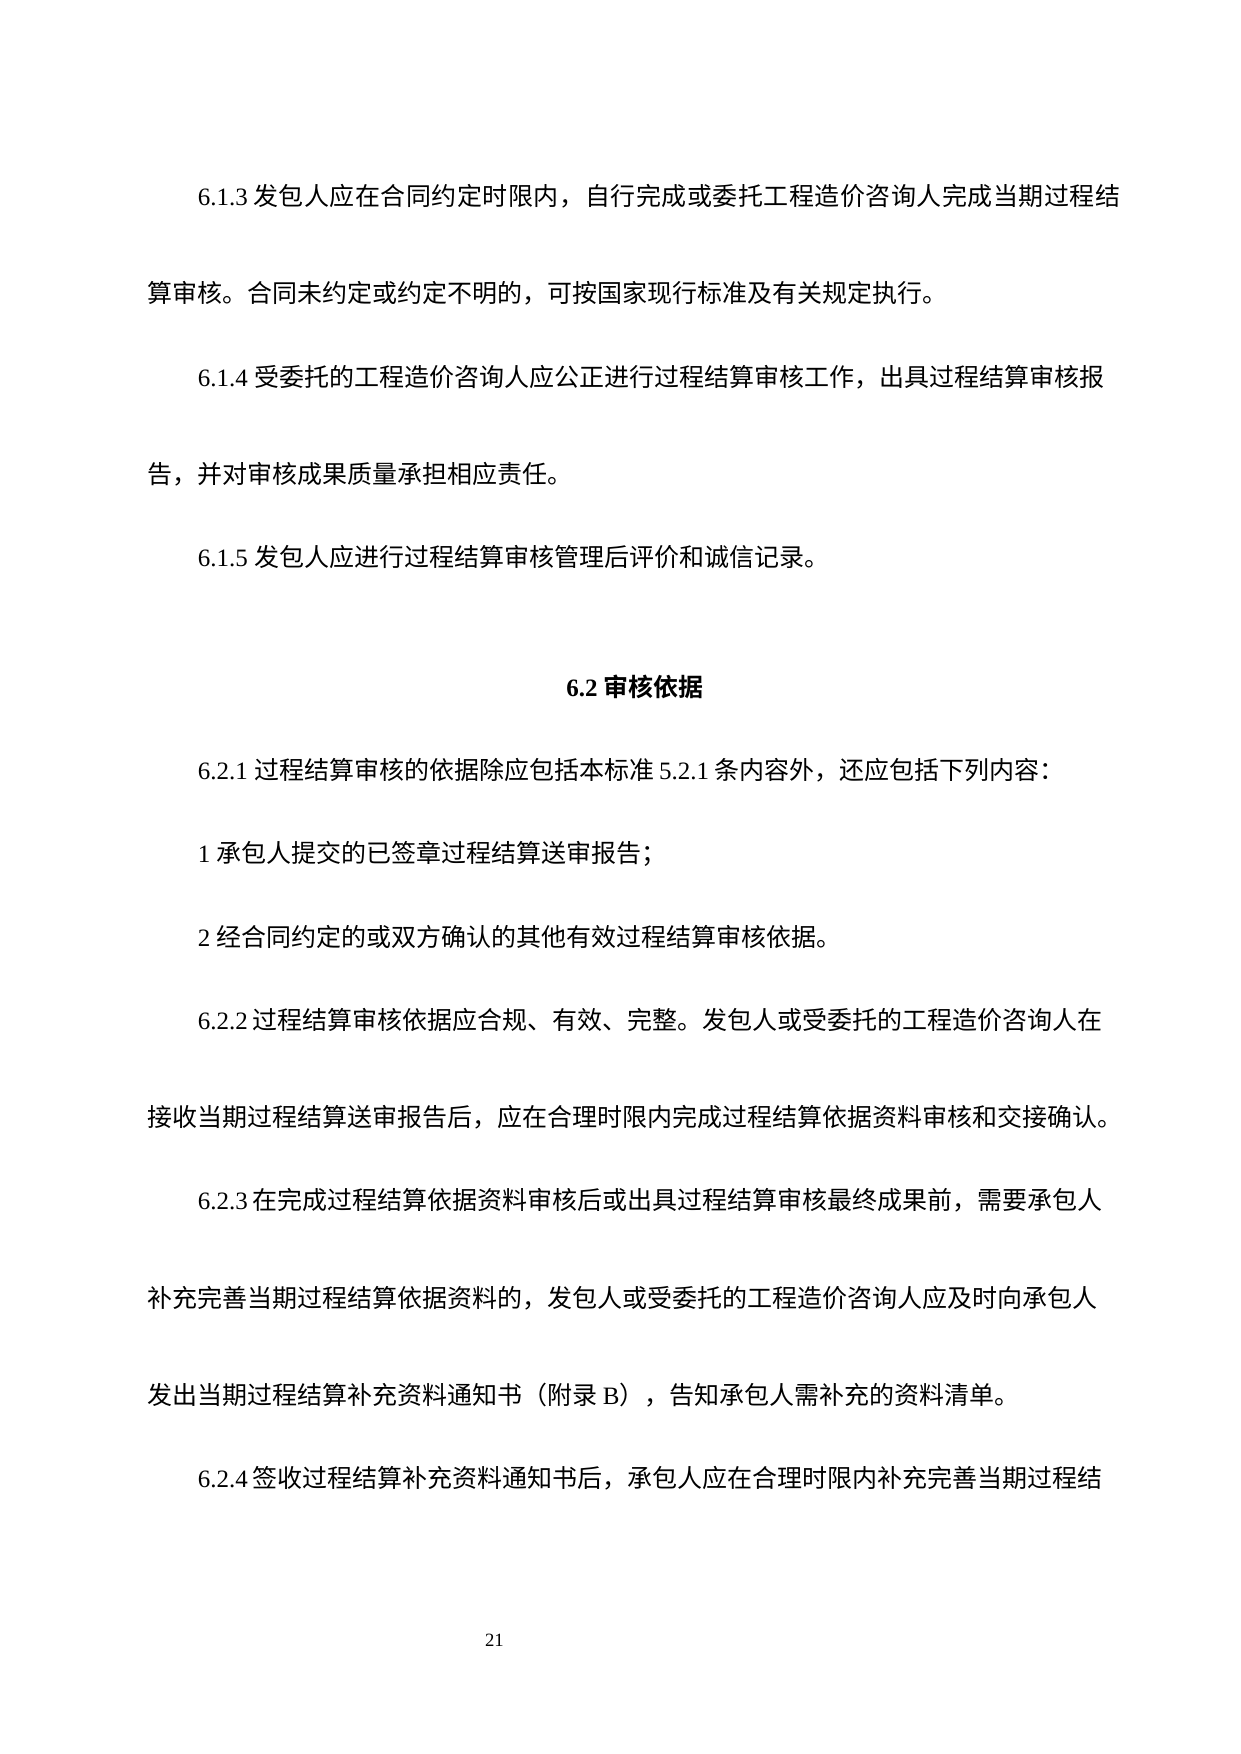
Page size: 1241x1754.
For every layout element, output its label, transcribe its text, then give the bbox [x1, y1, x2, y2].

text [148, 1444, 1122, 1509]
text 6.1.4 受委托的工程造价咨询人应公正进行过程结算审核工作，出具过程结算审核报告，并对审核成果质量承担相应责任。 [148, 343, 1122, 505]
text 1 承包人提交的已签章过程结算送审报告； [148, 819, 1122, 884]
text 6.1.3发包人应在合同约定时限内，自行完成或委托工程造价咨询人完成当期过程结算审核。合同未约定或约定不明的，可按国家现行标准及有关规定执行。 [148, 162, 1122, 324]
text 6.2.2过程结算审核依据应合规、有效、完整。发包人或受委托的工程造价咨询人在接收当期过程结算送审报告后，应在合理时限内完成过程结算依据资料审核和交接确认。 [148, 986, 1122, 1148]
text 6.2.1 过程结算审核的依据除应包括本标准5.2.1条内容外，还应包括下列内容： [148, 736, 1122, 801]
text 2 经合同约定的或双方确认的其他有效过程结算审核依据。 [148, 903, 1122, 968]
text 6.2 审核依据 [148, 653, 1122, 718]
text 6.1.5 发包人应进行过程结算审核管理后评价和诚信记录。 [148, 523, 1122, 588]
text 6.2.3在完成过程结算依据资料审核后或出具过程结算审核最终成果前，需要承包人补充完善当期过程结算依据资料的，发包人或受委托的工程造价咨询人应及时向承包人发出当期过程结算补充资料通知书（附录B），告知承包人需补充的资料清单。 [148, 1166, 1122, 1426]
